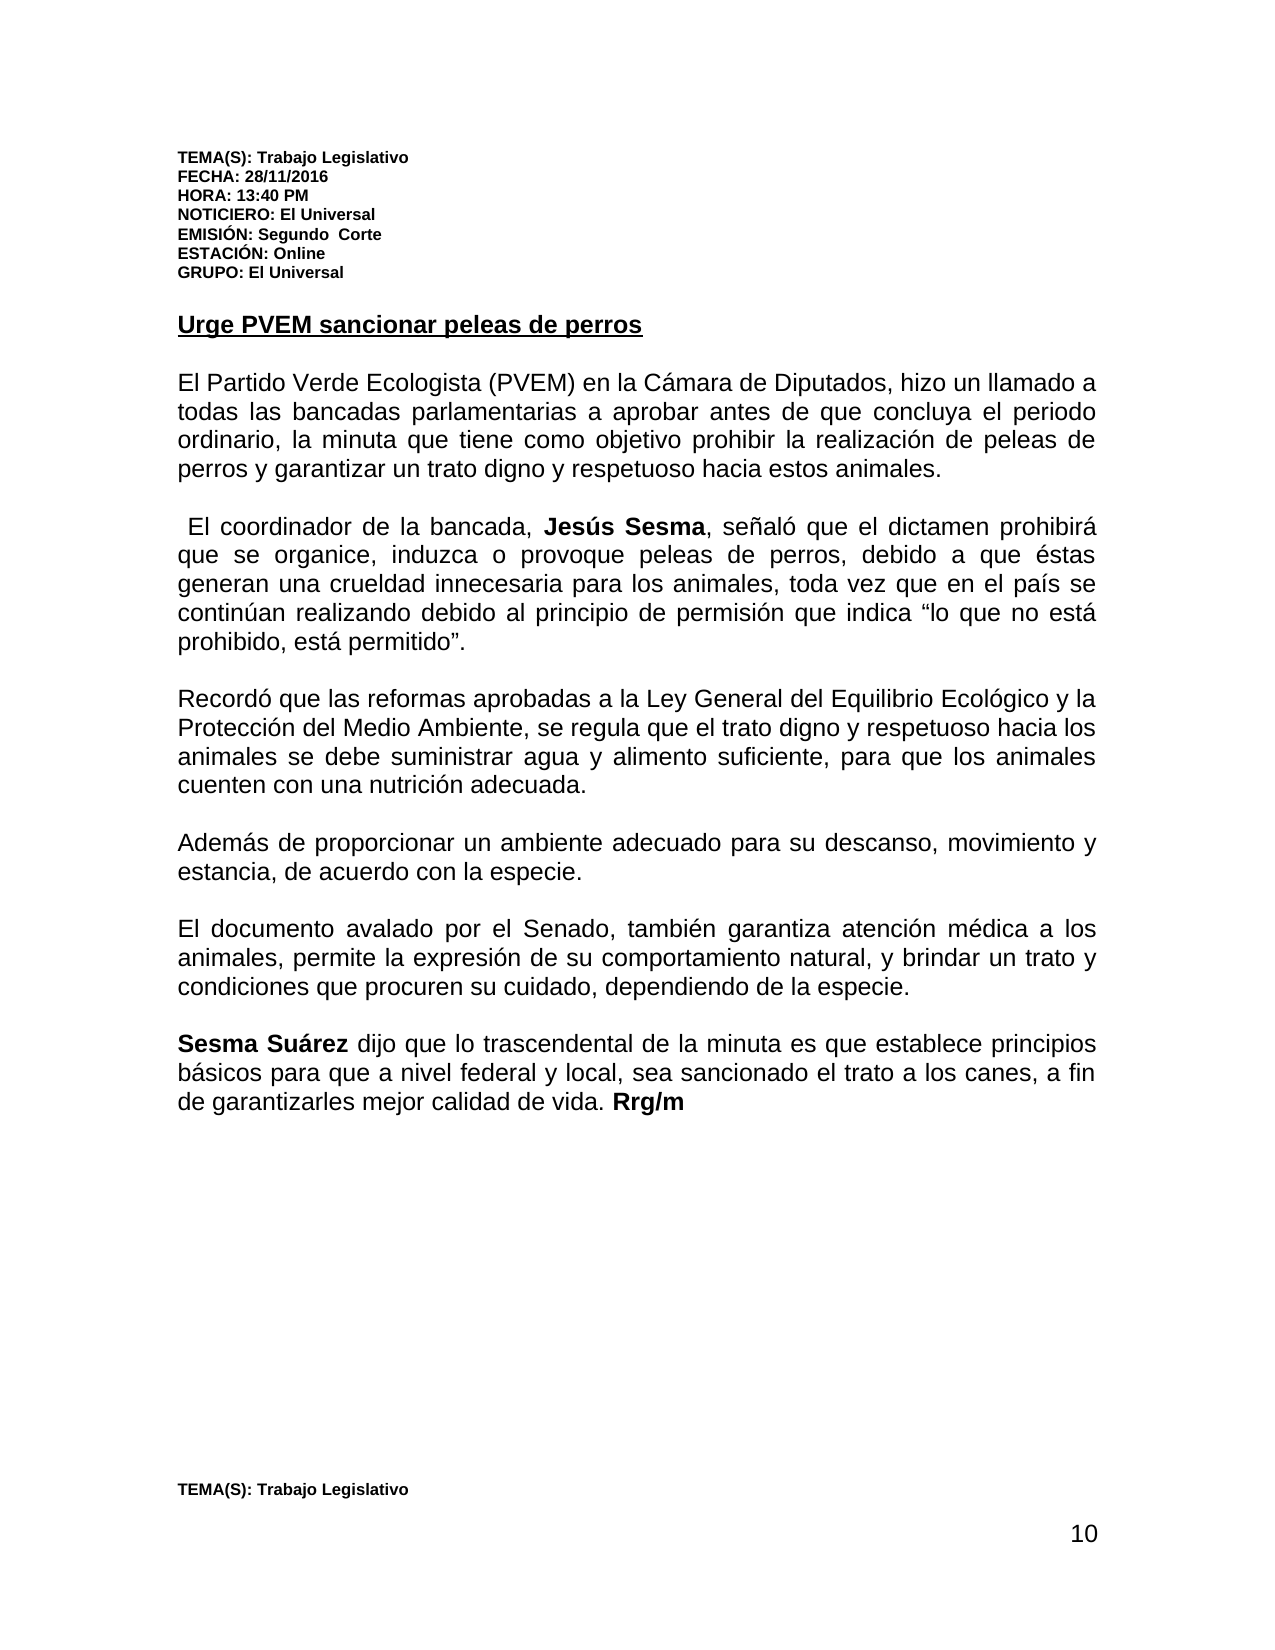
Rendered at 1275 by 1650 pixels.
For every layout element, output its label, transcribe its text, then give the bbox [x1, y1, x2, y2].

text El coordinador de la bancada, Jesús Sesma, señaló que el dictamen prohibirá que se organice, induzca o provoque peleas de perros, debido a que éstas generan una crueldad innecesaria para los animales, toda vez que en el país se continúan realizando debido al principio de permisión que indica “lo que no está prohibido, está permitido”. [177, 512, 1098, 656]
text GRUPO: El Universal [177, 263, 1098, 282]
text NOTICIERO: El Universal [177, 205, 1098, 224]
text ESTACIÓN: Online [177, 243, 1098, 263]
text El Partido Verde Ecologista (PVEM) en la Cámara de Diputados, hizo un llamado a todas las bancadas parlamentarias a aprobar antes de que concluya el periodo ordinario, la minuta que tiene como objetivo prohibir la realización de peleas de perros y garantizar un trato digno y respetuoso hacia estos animales. [177, 368, 1098, 483]
text El documento avalado por el Senado, también garantiza atención médica a los animales, permite la expresión de su comportamiento natural, y brindar un trato y condiciones que procuren su cuidado, dependiendo de la especie. [177, 914, 1098, 1001]
text TEMA(S): Trabajo Legislativo [177, 148, 1098, 167]
text TEMA(S): Trabajo Legislativo [177, 1480, 1098, 1499]
text HORA: 13:40 PM [177, 186, 1098, 205]
text Urge PVEM sancionar peleas de perros [177, 311, 1098, 339]
text Sesma Suárez dijo que lo trascendental de la minuta es que establece principios básicos para que a nivel federal y local, sea sancionado el trato a los canes, a fin de garantizarles mejor calidad de vida. Rrg/m [177, 1029, 1098, 1116]
text Además de proporcionar un ambiente adecuado para su descanso, movimiento y estancia, de acuerdo con la especie. [177, 828, 1098, 886]
text Recordó que las reformas aprobadas a la Ley General del Equilibrio Ecológico y la Protección del Medio Ambiente, se regula que el trato digno y respetuoso hacia los animales se debe suministrar agua y alimento suficiente, para que los animales cuenten con una nutrición adecuada. [177, 684, 1098, 799]
text FECHA: 28/11/2016 [177, 167, 1098, 186]
text EMISIÓN: Segundo Corte [177, 224, 1098, 243]
